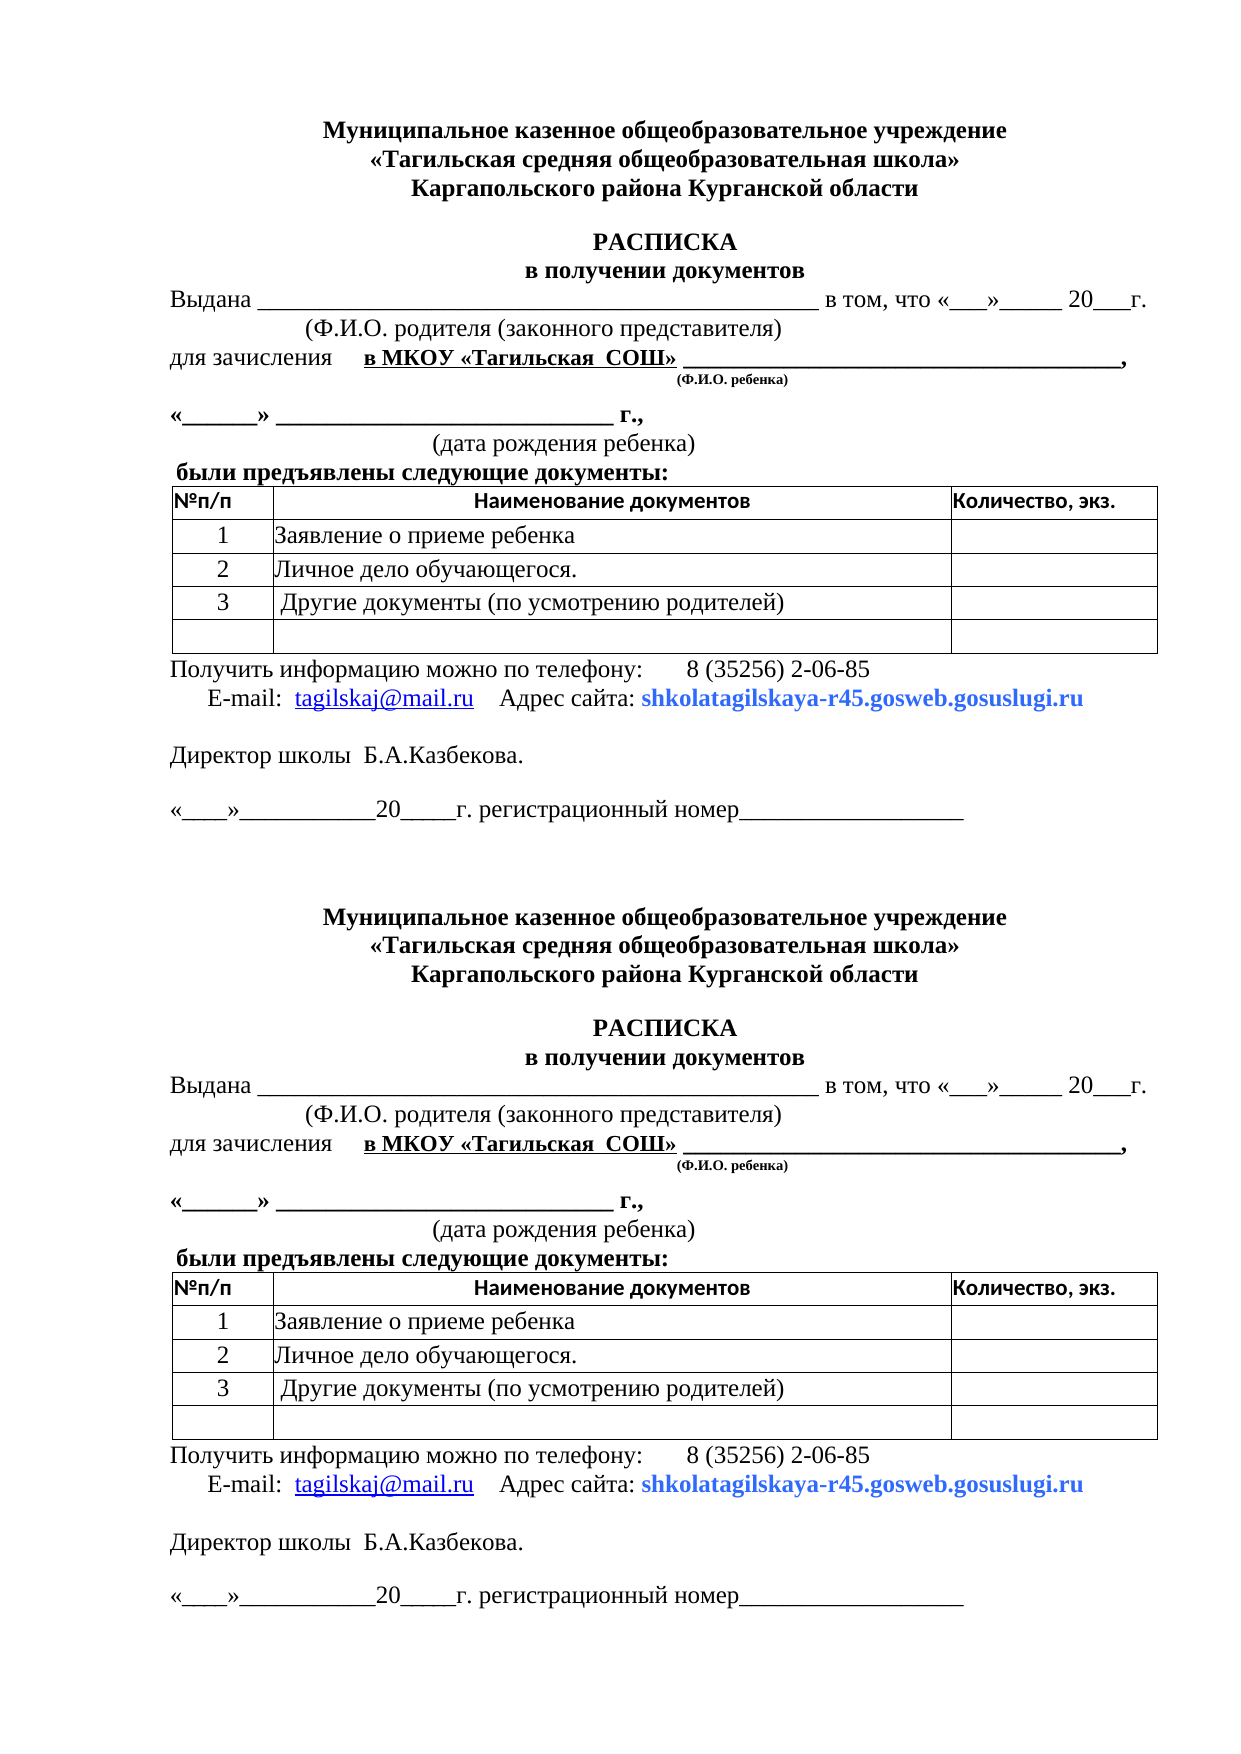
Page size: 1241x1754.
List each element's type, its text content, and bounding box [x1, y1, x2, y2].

text Директор школы Б.А.Казбекова. [169, 1527, 1160, 1555]
text Выдана _____________ в том, что «___»_____ 20___г. [169, 1070, 1160, 1099]
table_cell [274, 1406, 951, 1439]
table_cell Личное дело обучающегося. [274, 1340, 951, 1372]
table_cell 2 [173, 554, 273, 586]
text (Ф.И.О. ребенка) [169, 1157, 1160, 1185]
text РАСПИСКА [169, 227, 1160, 256]
table_header №п/п [173, 1273, 273, 1305]
table_header №п/п [173, 487, 273, 519]
text (дата рождения ребенка) [169, 428, 1160, 457]
text (Ф.И.О. ребенка) [169, 371, 1160, 399]
text « » 20 г. регистрационный номер [169, 794, 1160, 823]
text (Ф.И.О. родителя (законного представителя) [169, 313, 1160, 342]
table_cell 1 [173, 520, 273, 553]
table_cell 2 [173, 1340, 273, 1372]
table_cell [952, 1340, 1157, 1372]
table_header Наименование документов [274, 1273, 951, 1305]
table_cell 1 [173, 1306, 273, 1339]
table_cell [173, 1406, 273, 1439]
table_cell [173, 620, 273, 653]
table_cell 3 [173, 587, 273, 619]
text Директор школы Б.А.Казбекова. [169, 740, 1160, 769]
text Получить информацию можно по телефону: 8 (35256) 2-06-85 [169, 654, 1160, 683]
text «______» ___________________________ г., [169, 1185, 1160, 1214]
text для зачисления в МКОУ «Тагильская СОШ» ___________________________________, [169, 1128, 1160, 1157]
table_cell [952, 620, 1157, 653]
text (Ф.И.О. родителя (законного представителя) [169, 1099, 1160, 1128]
text «______» ___________________________ г., [169, 399, 1160, 428]
table_cell Личное дело обучающегося. [274, 554, 951, 586]
text Получить информацию можно по телефону: 8 (35256) 2-06-85 [169, 1440, 1160, 1469]
table_cell [952, 1306, 1157, 1339]
table_header Количество, экз. [952, 487, 1157, 519]
text E-mail: tagilskaj@mail.ru Адрес сайта: shkolatagilskaya-r45.gosweb.gosuslugi.ru [480, 683, 1160, 712]
text (дата рождения ребенка) [169, 1214, 1160, 1243]
table_cell Заявление о приеме ребенка [274, 1306, 951, 1339]
table_cell [952, 554, 1157, 586]
table_cell Другие документы (по усмотрению родителей) [274, 587, 951, 619]
text Выдана _____________ в том, что «___»_____ 20___г. [169, 284, 1160, 313]
table_cell [274, 620, 951, 653]
table_cell [952, 520, 1157, 553]
table_header Количество, экз. [952, 1273, 1157, 1305]
table_cell [952, 1406, 1157, 1439]
text РАСПИСКА [169, 1013, 1160, 1042]
text были предъявлены следующие документы: [169, 457, 1160, 486]
text Муниципальное казенное общеобразовательное учреждение «Тагильская средняя общеобразовательная школа» Каргапольского района Курганской области [169, 116, 1160, 202]
text были предъявлены следующие документы: [169, 1243, 1160, 1272]
table_cell 3 [173, 1373, 273, 1405]
text Муниципальное казенное общеобразовательное учреждение «Тагильская средняя общеобразовательная школа» Каргапольского района Курганской области [169, 902, 1160, 988]
table_cell [952, 1373, 1157, 1405]
text « » 20 г. регистрационный номер [169, 1580, 1160, 1609]
text E-mail: tagilskaj@mail.ru Адрес сайта: shkolatagilskaya-r45.gosweb.gosuslugi.ru [480, 1469, 1160, 1498]
table_header Наименование документов [274, 487, 951, 519]
table_cell Заявление о приеме ребенка [274, 520, 951, 553]
table_cell Другие документы (по усмотрению родителей) [274, 1373, 951, 1405]
text для зачисления в МКОУ «Тагильская СОШ» ___________________________________, [169, 342, 1160, 371]
text в получении документов [169, 256, 1160, 284]
table_cell [952, 587, 1157, 619]
text в получении документов [169, 1042, 1160, 1070]
